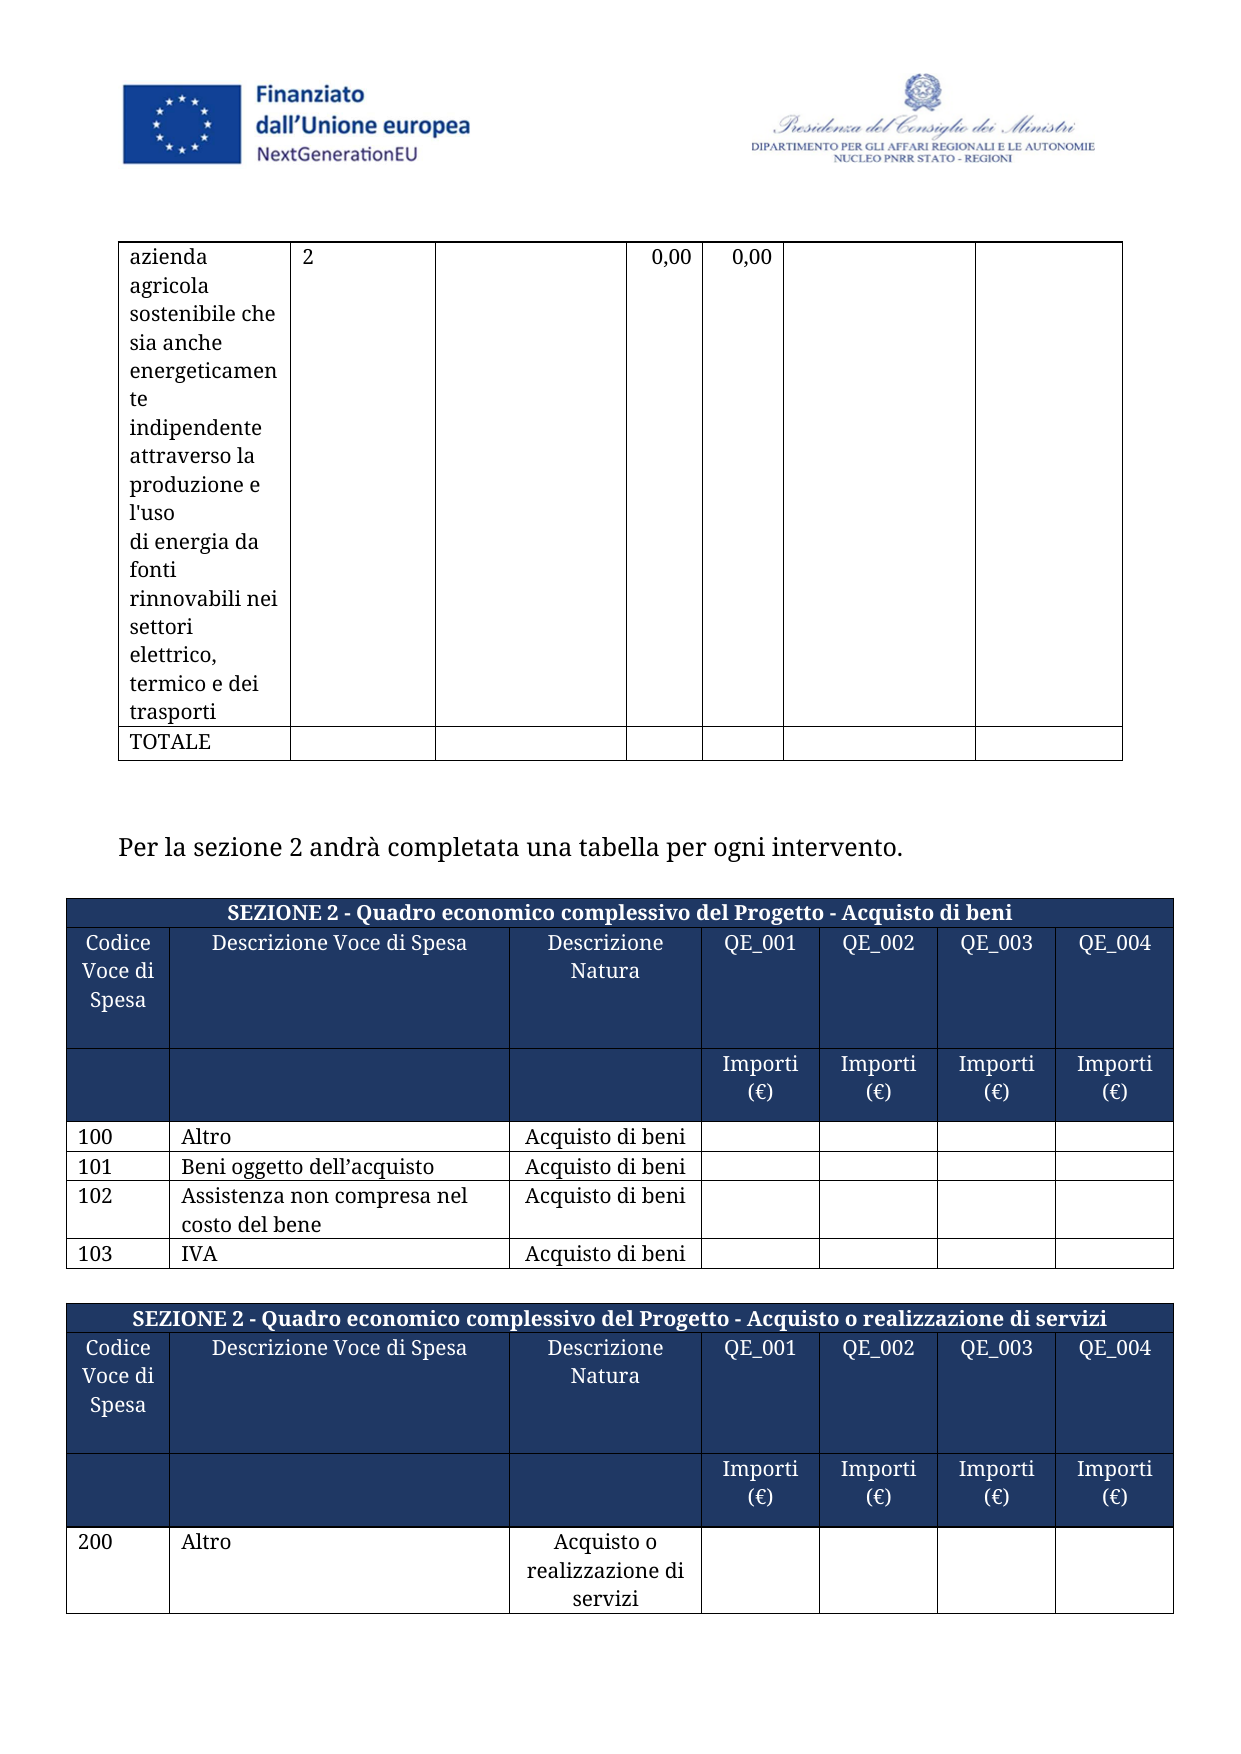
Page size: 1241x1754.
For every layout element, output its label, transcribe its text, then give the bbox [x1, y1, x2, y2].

table_cell [938, 1528, 1055, 1613]
table_cell QE_003 [938, 1333, 1055, 1453]
table_cell Acquisto di beni [510, 1122, 701, 1151]
table_cell [702, 1152, 819, 1180]
table_cell QE_004 [1056, 1333, 1173, 1453]
table_cell Assistenza non compresa nel costo del bene [170, 1181, 509, 1238]
table_cell [1056, 1239, 1173, 1268]
table_cell [702, 1122, 819, 1151]
table_cell [976, 727, 1122, 760]
table_cell 0,00 [627, 243, 702, 726]
table_cell [976, 243, 1122, 726]
table_cell Importi (€) [1056, 1049, 1173, 1121]
table_cell Acquisto di beni [510, 1239, 701, 1268]
table_cell [938, 1239, 1055, 1268]
table_cell Descrizione Voce di Spesa [170, 1333, 509, 1453]
table_cell QE_002 [820, 928, 937, 1048]
table_cell [627, 727, 702, 760]
text Per la sezione 2 andrà completata una tabella per ogni intervento. [118, 829, 1122, 863]
table_cell [784, 243, 975, 726]
table_cell Descrizione Natura [510, 928, 701, 1048]
table_cell 103 [67, 1239, 169, 1268]
table_cell [820, 1122, 937, 1151]
picture [118, 80, 471, 169]
table_cell QE_004 [1056, 928, 1173, 1048]
table_cell [938, 1122, 1055, 1151]
table_cell Altro [170, 1122, 509, 1151]
table_cell Codice Voce di Spesa [67, 928, 169, 1048]
table_cell Altro [170, 1528, 509, 1613]
table_cell Importi (€) [702, 1049, 819, 1121]
table_cell [820, 1528, 937, 1613]
table_cell Descrizione Voce di Spesa [170, 928, 509, 1048]
table_cell [1056, 1122, 1173, 1151]
table_cell 2 [291, 243, 435, 726]
table_cell [510, 1454, 701, 1526]
table_cell [67, 1454, 169, 1526]
picture [751, 73, 1095, 163]
table_cell Acquisto o realizzazione di servizi [510, 1528, 701, 1613]
table_cell Descrizione Natura [510, 1333, 701, 1453]
table_cell Importi (€) [938, 1454, 1055, 1526]
table_cell 101 [67, 1152, 169, 1180]
table_cell [820, 1239, 937, 1268]
table_cell QE_001 [702, 1333, 819, 1453]
table_cell Codice Voce di Spesa [67, 1333, 169, 1453]
table_cell [170, 1049, 509, 1121]
table_cell [436, 727, 626, 760]
table_cell [820, 1181, 937, 1238]
table_cell [938, 1152, 1055, 1180]
table_cell QE_002 [820, 1333, 937, 1453]
table_cell [1056, 1152, 1173, 1180]
table_cell [938, 1181, 1055, 1238]
table_cell [820, 1152, 937, 1180]
table_cell TOTALE [119, 727, 290, 760]
table_cell Acquisto di beni [510, 1152, 701, 1180]
table_cell Importi (€) [820, 1454, 937, 1526]
table_cell QE_003 [938, 928, 1055, 1048]
table_cell [436, 243, 626, 726]
table_cell Acquisto di beni [510, 1181, 701, 1238]
table_cell 0,00 [703, 243, 783, 726]
table_header SEZIONE 2 - Quadro economico complessivo del Progetto - Acquisto di beni [67, 899, 1173, 927]
table_cell [784, 727, 975, 760]
table_cell QE_001 [702, 928, 819, 1048]
table_cell 200 [67, 1528, 169, 1613]
table_cell Beni oggetto dell’acquisto [170, 1152, 509, 1180]
table_cell 100 [67, 1122, 169, 1151]
table_cell Importi (€) [820, 1049, 937, 1121]
table_cell IVA [170, 1239, 509, 1268]
table_cell [291, 727, 435, 760]
table_cell [703, 727, 783, 760]
table_cell Importi (€) [938, 1049, 1055, 1121]
table_cell [702, 1239, 819, 1268]
table_cell 102 [67, 1181, 169, 1238]
table_cell [702, 1181, 819, 1238]
table_header SEZIONE 2 - Quadro economico complessivo del Progetto - Acquisto o realizzazione di servizi [67, 1304, 1173, 1332]
table_cell Importi (€) [702, 1454, 819, 1526]
table_cell Importi (€) [1056, 1454, 1173, 1526]
table_cell [510, 1049, 701, 1121]
table_cell [1056, 1181, 1173, 1238]
table_cell [702, 1528, 819, 1613]
table_cell [170, 1454, 509, 1526]
table_cell [67, 1049, 169, 1121]
table_cell [1056, 1528, 1173, 1613]
